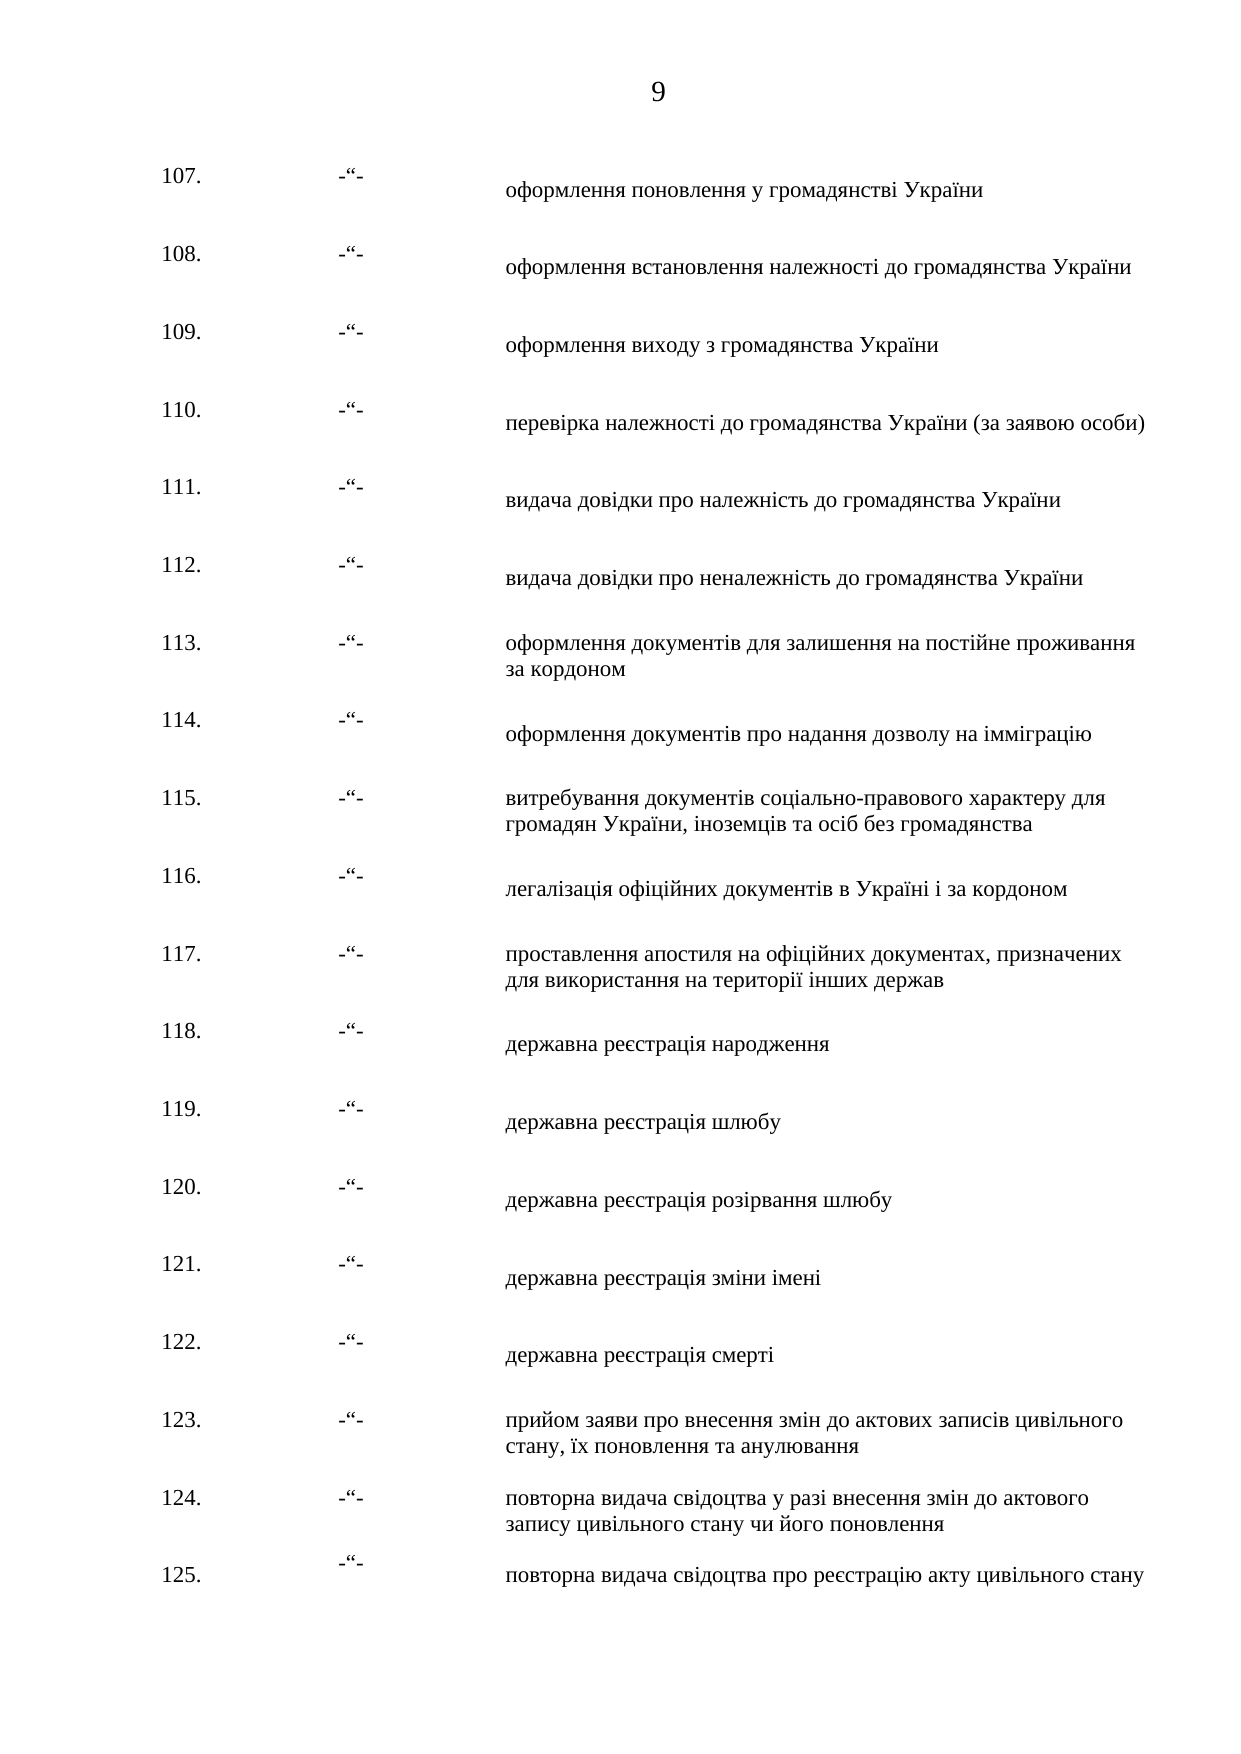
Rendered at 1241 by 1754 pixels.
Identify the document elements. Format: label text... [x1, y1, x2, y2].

table_cell [150, 1393, 207, 1471]
table_cell -“- [208, 1471, 494, 1549]
table_cell -“- [208, 772, 494, 849]
table_cell державна реєстрація розірвання шлюбу [494, 1160, 1166, 1238]
table_cell проставлення апостиля на офіційних документах, призначених для використання на території інших держав [494, 927, 1166, 1005]
table_cell -“- [208, 1005, 494, 1082]
table_cell витребування документів соціально-правового характеру для громадян України, іноземців та осіб без громадянства [494, 772, 1166, 849]
table_cell -“- [208, 849, 494, 927]
table_cell оформлення документів для залишення на постійне проживання за кордоном [494, 616, 1166, 694]
table_cell -“- [208, 1316, 494, 1393]
table_cell повторна видача свідоцтва у разі внесення змін до актового запису цивільного стану чи його поновлення [494, 1471, 1166, 1549]
table_cell оформлення виходу з громадянства України [494, 305, 1166, 383]
table_cell [150, 305, 207, 383]
table_cell -“- [208, 694, 494, 772]
table_cell -“- [208, 1083, 494, 1160]
table_cell -“- [208, 1160, 494, 1238]
table_cell [150, 228, 207, 305]
table_cell державна реєстрація шлюбу [494, 1083, 1166, 1160]
table_cell [150, 1005, 207, 1082]
table_cell -“- [208, 150, 494, 228]
table_cell -“- [208, 305, 494, 383]
table_cell -“- [208, 383, 494, 461]
table_cell оформлення поновлення у громадянстві України [494, 150, 1166, 228]
table_cell оформлення документів про надання дозволу на імміграцію [494, 694, 1166, 772]
table_cell [150, 150, 207, 228]
table_cell [150, 1471, 207, 1549]
table_cell державна реєстрація смерті [494, 1316, 1166, 1393]
table_cell [150, 1238, 207, 1316]
table_cell [150, 539, 207, 616]
table_cell [150, 616, 207, 694]
table_cell [150, 1316, 207, 1393]
table_cell прийом заяви про внесення змін до актових записів цивільного стану, їх поновлення та анулювання [494, 1393, 1166, 1471]
table_cell -“- [208, 228, 494, 305]
table_cell [150, 1083, 207, 1160]
table_cell -“- [208, 927, 494, 1005]
table_cell [150, 927, 207, 1005]
table_cell [150, 383, 207, 461]
table_cell [150, 772, 207, 849]
table_cell -“- [208, 539, 494, 616]
table_cell перевірка належності до громадянства України (за заявою особи) [494, 383, 1166, 461]
table_cell [150, 461, 207, 538]
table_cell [494, 1549, 1166, 1601]
table_cell [150, 849, 207, 927]
table_cell [150, 1160, 207, 1238]
table_cell державна реєстрація народження [494, 1005, 1166, 1082]
table_cell -“- [208, 461, 494, 538]
table_cell державна реєстрація зміни імені [494, 1238, 1166, 1316]
table_cell -“- [208, 616, 494, 694]
table_cell видача довідки про належність до громадянства України [494, 461, 1166, 538]
table_cell -“- [208, 1238, 494, 1316]
table_cell видача довідки про неналежність до громадянства України [494, 539, 1166, 616]
table_cell легалізація офіційних документів в Україні і за кордоном [494, 849, 1166, 927]
table_cell оформлення встановлення належності до громадянства України [494, 228, 1166, 305]
table_cell -“- [208, 1393, 494, 1471]
table_cell -“- [208, 1549, 494, 1601]
table_cell [150, 694, 207, 772]
table_cell [150, 1549, 207, 1601]
